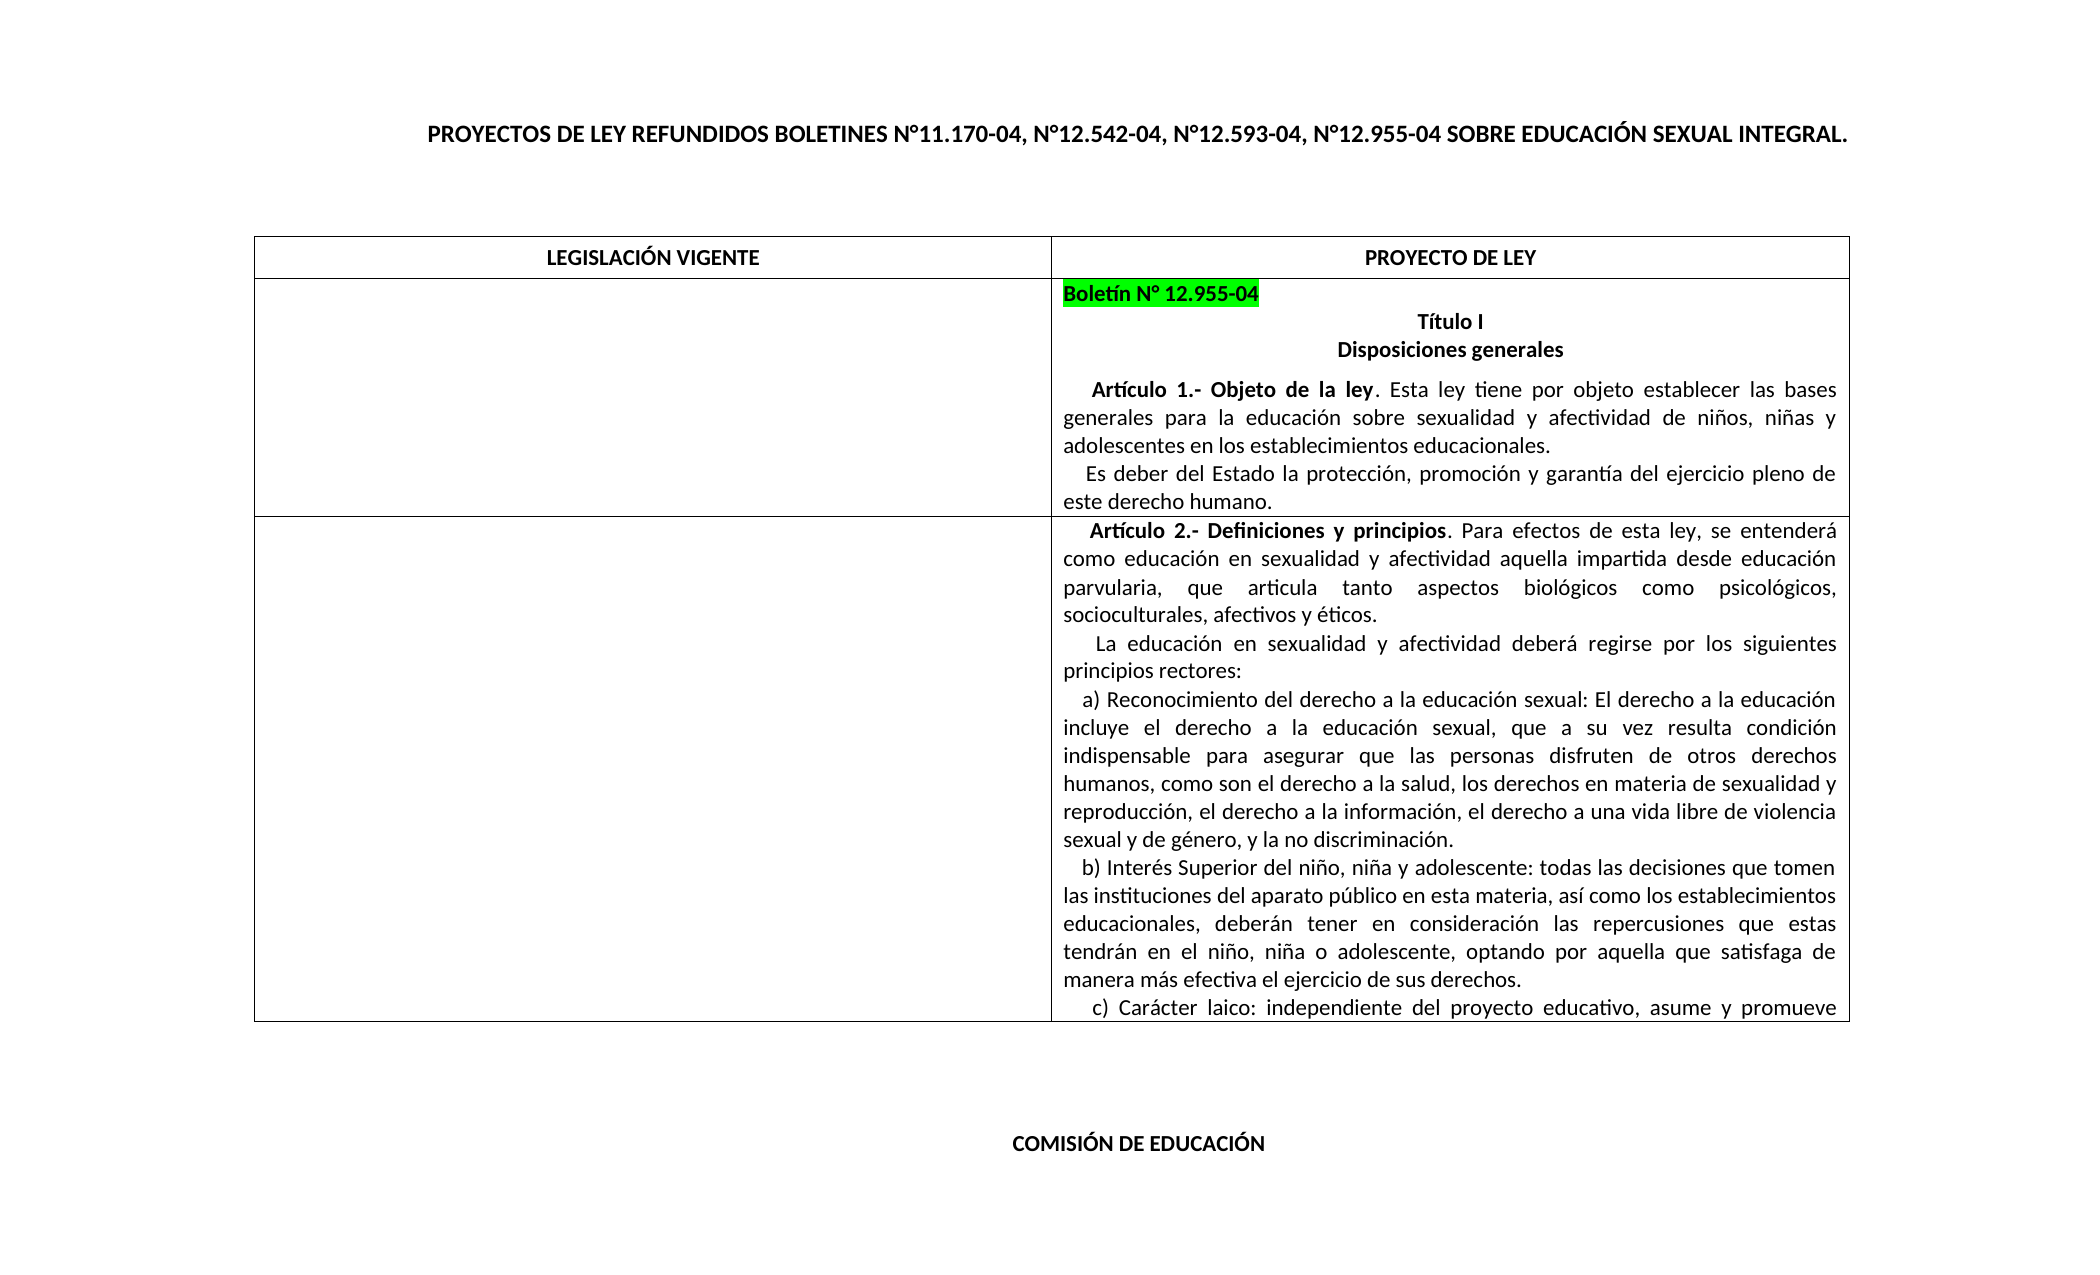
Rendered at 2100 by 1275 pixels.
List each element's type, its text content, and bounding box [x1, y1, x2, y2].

table_cell Boletín N° 12.955-04 Título I Disposiciones generales Artículo 1.- Objeto de la ley. Esta ley tiene por objeto establecer las bases generales para la educación sobre sexualidad y afectividad de niños, niñas y adolescentes en los establecimientos educacionales. Es deber del Estado la protección, promoción y garantía del ejercicio pleno de este derecho humano. [1052, 279, 1849, 516]
table_cell [255, 279, 1051, 516]
table_cell [255, 517, 1051, 1021]
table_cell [1052, 517, 1849, 1021]
table_header LEGISLACIÓN VIGENTE [255, 237, 1051, 278]
table_header PROYECTO DE LEY [1052, 237, 1849, 278]
